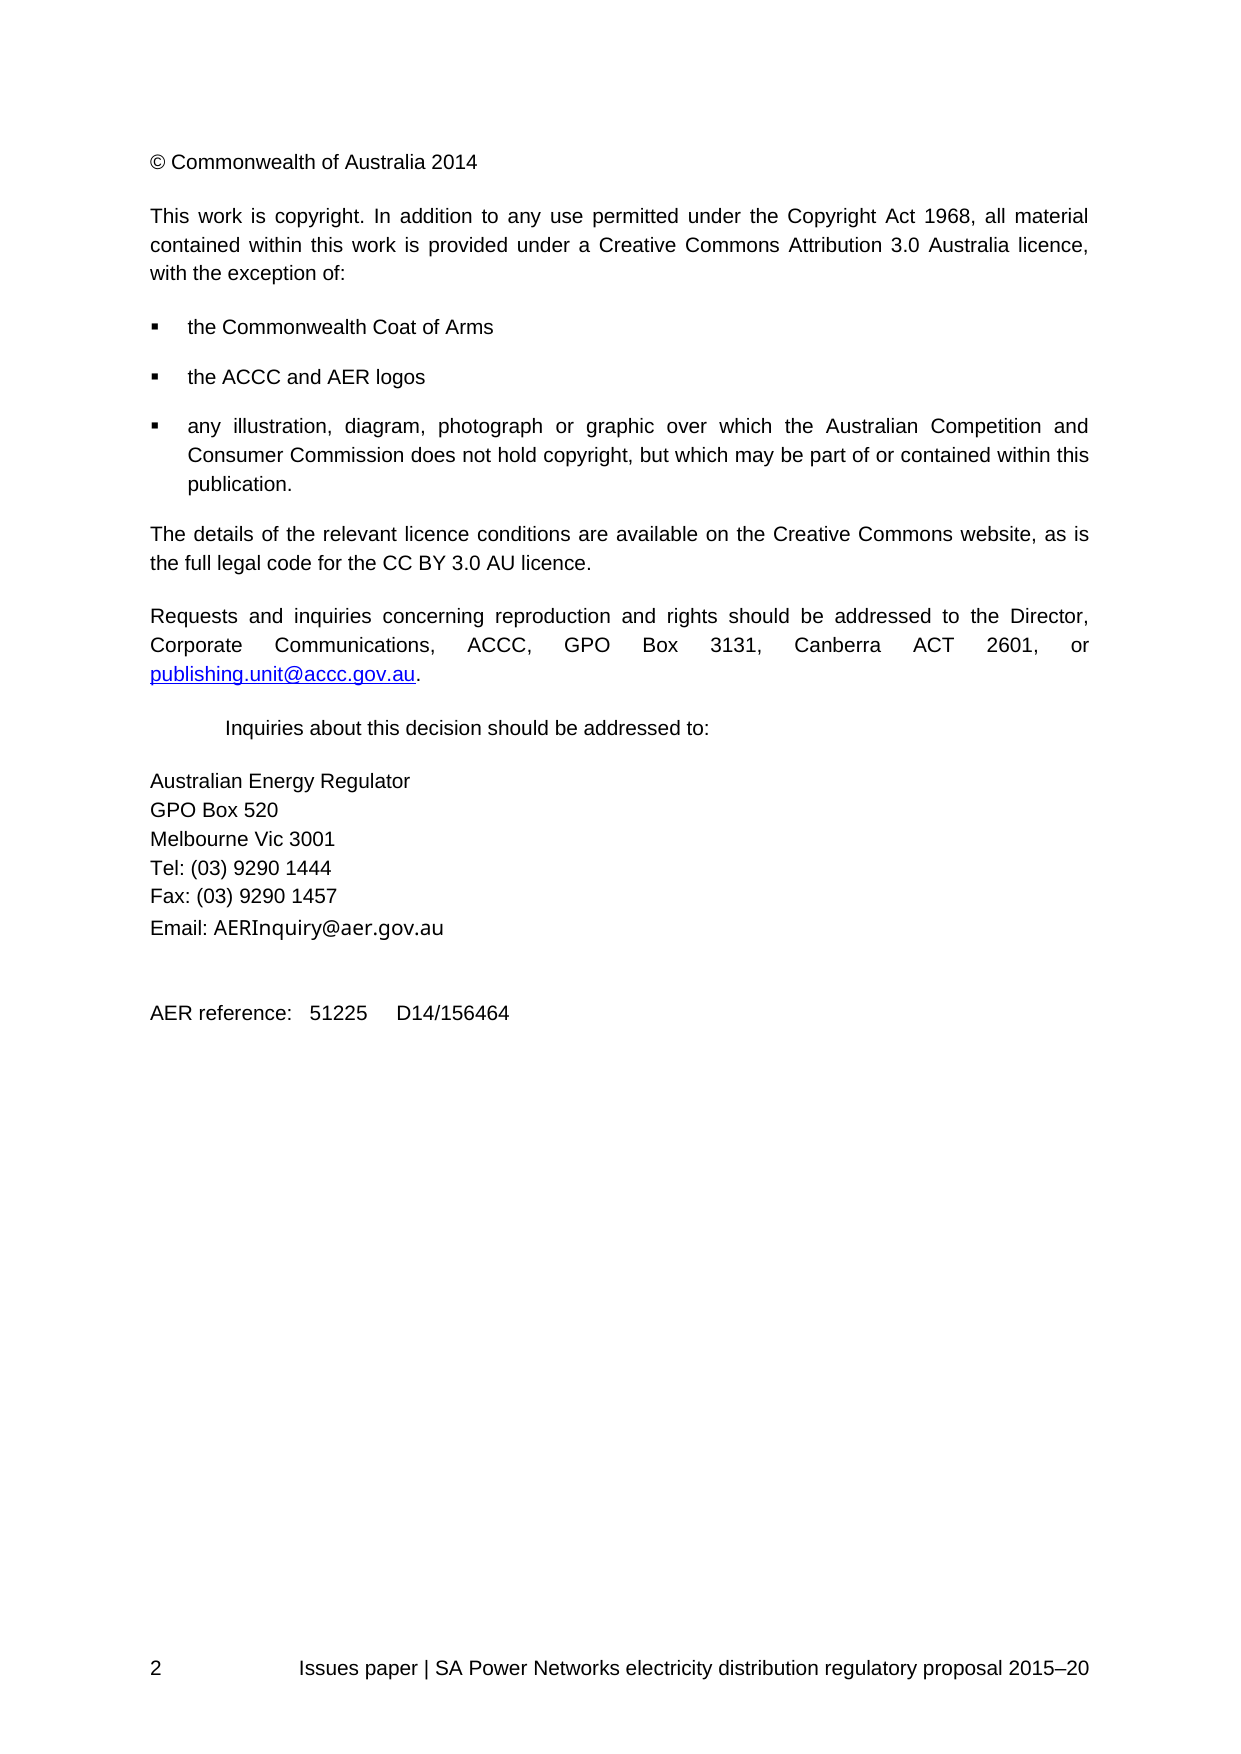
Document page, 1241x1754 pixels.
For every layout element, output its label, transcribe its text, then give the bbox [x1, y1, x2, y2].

text © Commonwealth of Australia 2014 [150, 150, 1090, 174]
list the Commonwealth Coat of Arms [150, 315, 1090, 339]
text Melbourne Vic 3001 [150, 827, 1090, 851]
list any illustration, diagram, photograph or graphic over which the Australian Competition and Consumer Commission does not hold copyright, but which may be part of or contained within this publication. [150, 414, 1090, 496]
text Email: AERInquiry@aer.gov.au [150, 913, 1090, 941]
text GPO Box 520 [150, 798, 1090, 822]
text This work is copyright. In addition to any use permitted under the Copyright Act 1968, all material contained within this work is provided under a Creative Commons Attribution 3.0 Australia licence, with the exception of: [150, 204, 1090, 285]
text AER reference: 51225 D14/156464 [150, 1001, 1090, 1024]
text Tel: (03) 9290 1444 [150, 855, 1090, 879]
text The details of the relevant licence conditions are available on the Creative Commons website, as is the full legal code for the CC BY 3.0 AU licence. [150, 522, 1090, 574]
text Fax: (03) 9290 1457 [150, 884, 1090, 908]
text Inquiries about this decision should be addressed to: [150, 715, 1090, 739]
text Australian Energy Regulator [150, 769, 1090, 793]
text Requests and inquiries concerning reproduction and rights should be addressed to the Director, Corporate Communications, ACCC, GPO Box 3131, Canberra ACT 2601, or publishing.unit@accc.gov.au. [150, 604, 1090, 686]
list the ACCC and AER logos [150, 365, 1090, 389]
